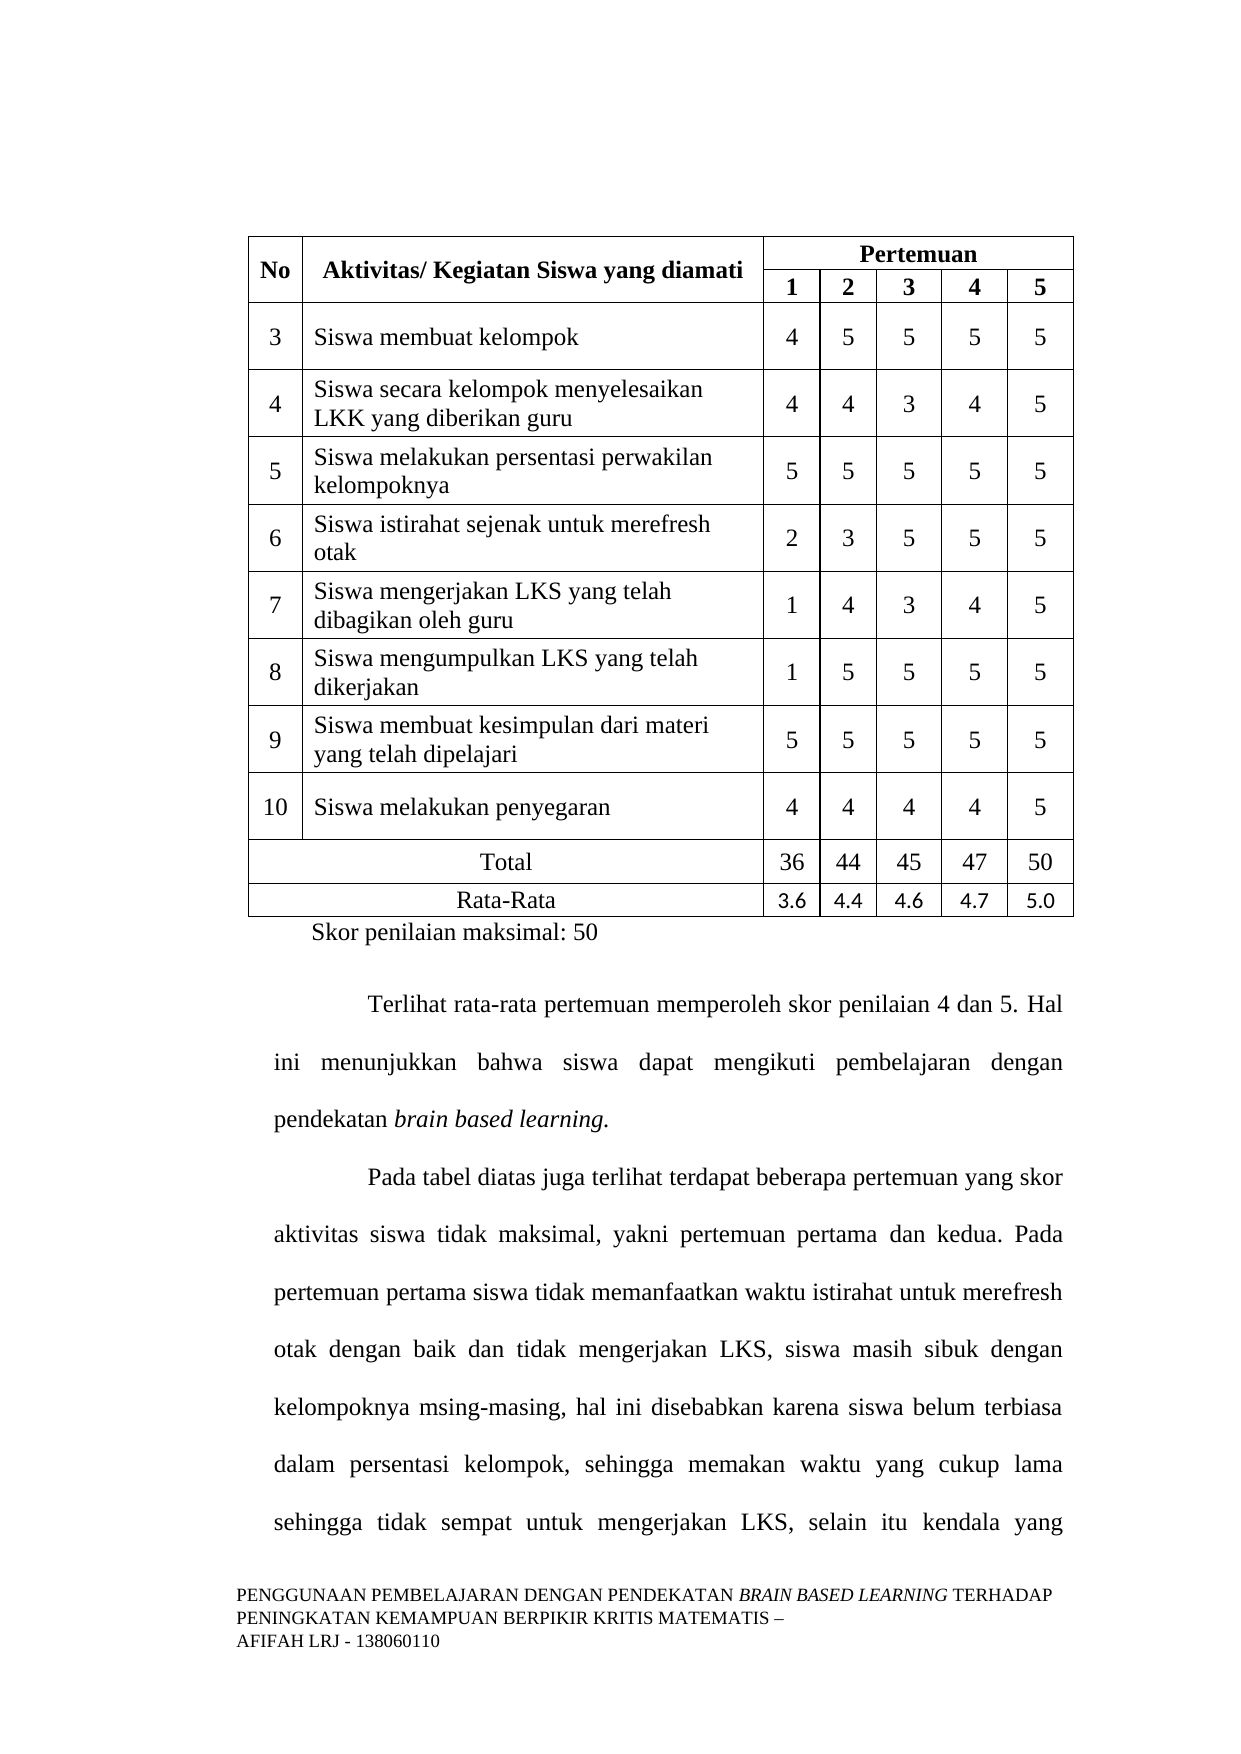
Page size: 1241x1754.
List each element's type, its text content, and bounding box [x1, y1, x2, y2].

table_cell 5 [1008, 270, 1073, 302]
table_cell 5 [1008, 370, 1073, 436]
table_cell 4.6 [877, 884, 941, 916]
table_cell 5 [764, 706, 819, 772]
table_cell 3 [877, 370, 941, 436]
table_cell 5 [877, 706, 941, 772]
table_cell 5 [821, 706, 876, 772]
table_cell 3 [821, 505, 876, 571]
table_cell Siswa melakukan penyegaran [303, 773, 763, 839]
text Skor penilaian maksimal: 50 [236, 917, 1063, 946]
table_cell 5 [821, 639, 876, 705]
table_cell 4 [942, 773, 1007, 839]
table_cell 4 [942, 370, 1007, 436]
table_cell 7 [249, 572, 302, 638]
table_header No [249, 237, 302, 302]
table_cell 8 [249, 639, 302, 705]
table_cell 36 [764, 840, 819, 883]
table_cell Total [249, 840, 763, 883]
table_cell 5 [1008, 706, 1073, 772]
table_cell 4 [764, 370, 819, 436]
table_cell 4 [764, 773, 819, 839]
table_cell 2 [764, 505, 819, 571]
table_header Aktivitas/ Kegiatan Siswa yang diamati [303, 237, 763, 302]
table_cell 4 [942, 270, 1007, 302]
table_header Pertemuan [764, 237, 1073, 269]
table_cell 5 [942, 639, 1007, 705]
table_cell 5 [942, 505, 1007, 571]
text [274, 1162, 1063, 1536]
table_cell 4 [877, 773, 941, 839]
table_cell 1 [764, 572, 819, 638]
table_cell Siswa istirahat sejenak untuk merefresh otak [303, 505, 763, 571]
text Terlihat rata-rata pertemuan memperoleh skor penilaian 4 dan 5. Hal ini menunjukkan bahwa siswa dapat mengikuti pembelajaran dengan pendekatan brain based learning. [274, 989, 1063, 1133]
table_cell Rata-Rata [249, 884, 763, 916]
table_cell 5 [1008, 437, 1073, 503]
table_cell 5 [1008, 505, 1073, 571]
table_cell 45 [877, 840, 941, 883]
table_cell Siswa secara kelompok menyelesaikan LKK yang diberikan guru [303, 370, 763, 436]
table_cell 5 [249, 437, 302, 503]
table_cell 1 [764, 270, 819, 302]
table_cell 10 [249, 773, 302, 839]
table_cell 4 [942, 572, 1007, 638]
table_cell 3 [877, 572, 941, 638]
table_cell 3 [877, 270, 941, 302]
table_cell 44 [821, 840, 876, 883]
table_cell 5 [877, 639, 941, 705]
table_cell 9 [249, 706, 302, 772]
table_cell 1 [764, 639, 819, 705]
table_cell 4 [249, 370, 302, 436]
table_cell Siswa melakukan persentasi perwakilan kelompoknya [303, 437, 763, 503]
table_cell 5 [942, 437, 1007, 503]
table_cell 5 [1008, 572, 1073, 638]
table_cell 4.7 [942, 884, 1007, 916]
table_cell 4 [821, 572, 876, 638]
table_cell 5 [1008, 639, 1073, 705]
table_cell 5 [764, 437, 819, 503]
table_cell 5 [1008, 303, 1073, 369]
table_cell 3 [249, 303, 302, 369]
table_cell 2 [821, 270, 876, 302]
table_cell 4 [821, 370, 876, 436]
table_cell 50 [1008, 840, 1073, 883]
table_cell Siswa mengumpulkan LKS yang telah dikerjakan [303, 639, 763, 705]
table_cell 4.4 [821, 884, 876, 916]
table_cell 5 [821, 303, 876, 369]
table_cell 5 [1008, 773, 1073, 839]
table_cell 5 [877, 303, 941, 369]
table_cell 5 [942, 706, 1007, 772]
table_cell 5.0 [1008, 884, 1073, 916]
table_cell 47 [942, 840, 1007, 883]
table_cell 5 [942, 303, 1007, 369]
table_cell Siswa membuat kelompok [303, 303, 763, 369]
table_cell 5 [877, 505, 941, 571]
table_cell 5 [877, 437, 941, 503]
table_cell 6 [249, 505, 302, 571]
table_cell Siswa membuat kesimpulan dari materi yang telah dipelajari [303, 706, 763, 772]
table_cell 4 [764, 303, 819, 369]
table_cell 4 [821, 773, 876, 839]
table_cell Siswa mengerjakan LKS yang telah dibagikan oleh guru [303, 572, 763, 638]
table_cell 5 [821, 437, 876, 503]
table_cell 3.6 [764, 884, 819, 916]
